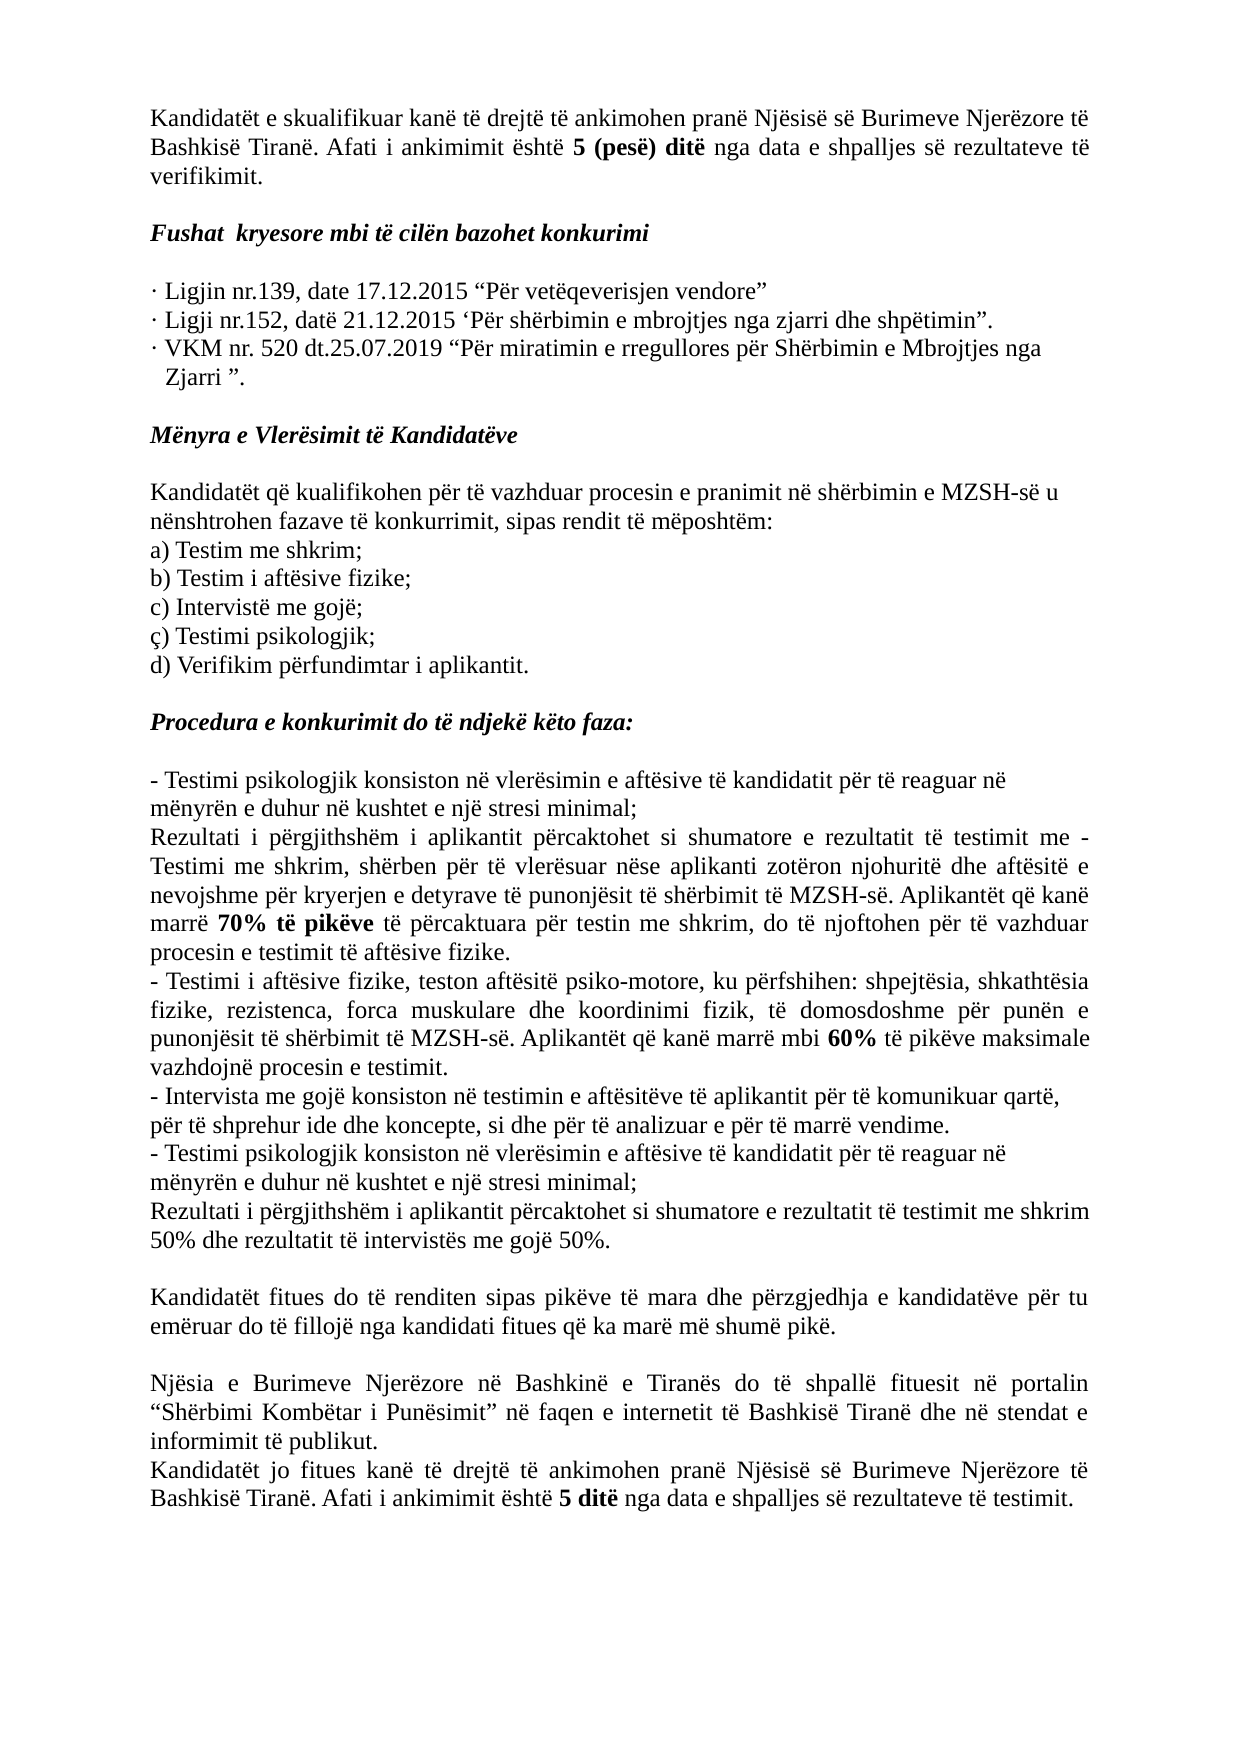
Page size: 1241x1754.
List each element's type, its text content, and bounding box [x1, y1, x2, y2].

text Fushat kryesore mbi të cilën bazohet konkurimi [150, 218, 1090, 247]
text Rezultati i përgjithshëm i aplikantit përcaktohet si shumatore e rezultatit të testimit me shkrim 50% dhe rezultatit të intervistës me gojë 50%. [150, 1196, 1090, 1253]
text Mënyra e Vlerësimit të Kandidatëve [150, 420, 1090, 448]
text Kandidatët e skualifikuar kanë të drejtë të ankimohen pranë Njësisë së Burimeve Njerëzore të Bashkisë Tiranë. Afati i ankimimit është 5 (pesë) ditë nga data e shpalljes së rezultateve të verifikimit. [150, 103, 1090, 190]
text Kandidatët jo fitues kanë të drejtë të ankimohen pranë Njësisë së Burimeve Njerëzore të Bashkisë Tiranë. Afati i ankimimit është 5 ditë nga data e shpalljes së rezultateve të testimit. [150, 1455, 1090, 1512]
text Kandidatët që kualifikohen për të vazhduar procesin e pranimit në shërbimin e MZSH-së u nënshtrohen fazave të konkurrimit, sipas rendit të mëposhtëm: [150, 477, 1090, 535]
text · Ligjin nr.139, date 17.12.2015 “Për vetëqeverisjen vendore” [150, 276, 1090, 305]
text Njësia e Burimeve Njerëzore në Bashkinë e Tiranës do të shpallë fituesit në portalin “Shërbimi Kombëtar i Punësimit” në faqen e internetit të Bashkisë Tiranë dhe në stendat e informimit të publikut. [150, 1368, 1090, 1455]
text c) Intervistë me gojë; [150, 592, 1090, 621]
text ç) Testimi psikologjik; [150, 621, 1090, 650]
text · VKM nr. 520 dt.25.07.2019 “Për miratimin e rregullores për Shërbimin e Mbrojtjes nga Zjarri ”. [150, 333, 1090, 391]
text mënyrën e duhur në kushtet e një stresi minimal; [150, 793, 1090, 822]
text d) Verifikim përfundimtar i aplikantit. [150, 650, 1090, 678]
text - Testimi i aftësive fizike, teston aftësitë psiko-motore, ku përfshihen: shpejtësia, shkathtësia fizike, rezistenca, forca muskulare dhe koordinimi fizik, të domosdoshme për punën e punonjësit të shërbimit të MZSH-së. Aplikantët që kanë marrë mbi 60% të pikëve maksimale vazhdojnë procesin e testimit. [150, 966, 1090, 1081]
text b) Testim i aftësive fizike; [150, 563, 1090, 592]
text Rezultati i përgjithshëm i aplikantit përcaktohet si shumatore e rezultatit të testimit me - Testimi me shkrim, shërben për të vlerësuar nëse aplikanti zotëron njohuritë dhe aftësitë e nevojshme për kryerjen e detyrave të punonjësit të shërbimit të MZSH-së. Aplikantët që kanë marrë 70% të pikëve të përcaktuara për testin me shkrim, do të njoftohen për të vazhduar procesin e testimit të aftësive fizike. [150, 822, 1090, 966]
text - Testimi psikologjik konsiston në vlerësimin e aftësive të kandidatit për të reaguar në [150, 765, 1090, 793]
text a) Testim me shkrim; [150, 535, 1090, 563]
text Procedura e konkurimit do të ndjekë këto faza: [150, 707, 1090, 736]
text mënyrën e duhur në kushtet e një stresi minimal; [150, 1167, 1090, 1196]
text · Ligji nr.152, datë 21.12.2015 ‘Për shërbimin e mbrojtjes nga zjarri dhe shpëtimin”. [150, 305, 1090, 333]
text Kandidatët fitues do të renditen sipas pikëve të mara dhe përzgjedhja e kandidatëve për tu emëruar do të fillojë nga kandidati fitues që ka marë më shumë pikë. [150, 1282, 1090, 1340]
text - Intervista me gojë konsiston në testimin e aftësitëve të aplikantit për të komunikuar qartë, për të shprehur ide dhe koncepte, si dhe për të analizuar e për të marrë vendime. [150, 1081, 1090, 1138]
text - Testimi psikologjik konsiston në vlerësimin e aftësive të kandidatit për të reaguar në [150, 1138, 1090, 1167]
